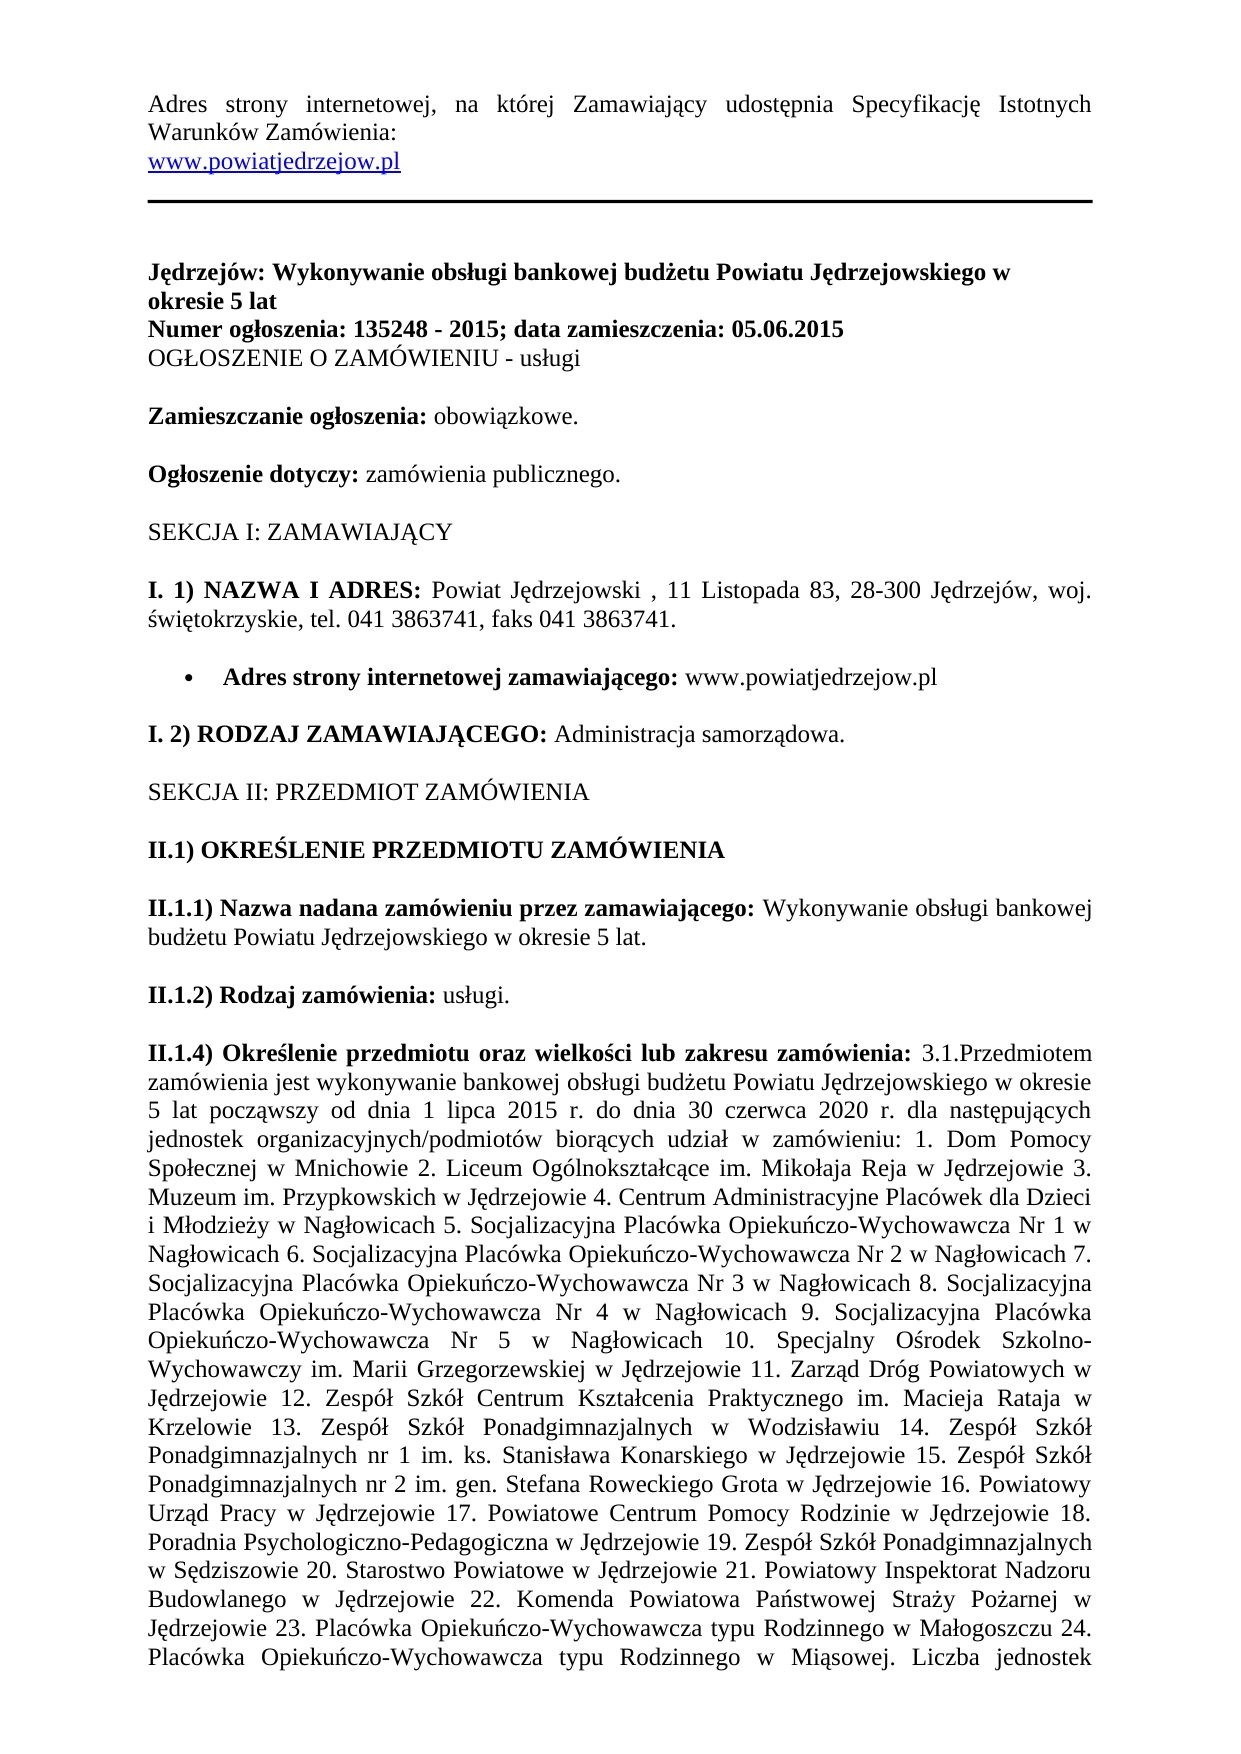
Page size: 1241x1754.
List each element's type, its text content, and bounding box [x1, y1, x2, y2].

text SEKCJA II: PRZEDMIOT ZAMÓWIENIA [148, 777, 1093, 806]
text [148, 1038, 1093, 1670]
text Jędrzejów: Wykonywanie obsługi bankowej budżetu Powiatu Jędrzejowskiego w okresie 5 lat Numer ogłoszenia: 135248 - 2015; data zamieszczenia: 05.06.2015 OGŁOSZENIE O ZAMÓWIENIU - usługi [148, 257, 1093, 372]
list Adres strony internetowej zamawiającego: www.powiatjedrzejow.pl [185, 662, 1093, 690]
text I. 1) NAZWA I ADRES: Powiat Jędrzejowski , 11 Listopada 83, 28-300 Jędrzejów, woj. świętokrzyskie, tel. 041 3863741, faks 041 3863741. [148, 575, 1093, 632]
text Ogłoszenie dotyczy: zamówienia publicznego. [148, 459, 1093, 488]
text SEKCJA I: ZAMAWIAJĄCY [148, 517, 1093, 546]
text www.powiatjedrzejow.pl [148, 146, 1093, 175]
text Zamieszczanie ogłoszenia: obowiązkowe. [148, 401, 1093, 430]
text II.1.2) Rodzaj zamówienia: usługi. [148, 980, 1093, 1009]
text I. 2) RODZAJ ZAMAWIAJĄCEGO: Administracja samorządowa. [148, 719, 1093, 748]
text II.1.1) Nazwa nadana zamówieniu przez zamawiającego: Wykonywanie obsługi bankowej budżetu Powiatu Jędrzejowskiego w okresie 5 lat. [148, 893, 1093, 951]
text Adres strony internetowej, na której Zamawiający udostępnia Specyfikację Istotnych Warunków Zamówienia: [148, 89, 1093, 146]
text II.1) OKREŚLENIE PRZEDMIOTU ZAMÓWIENIA [148, 835, 1093, 864]
